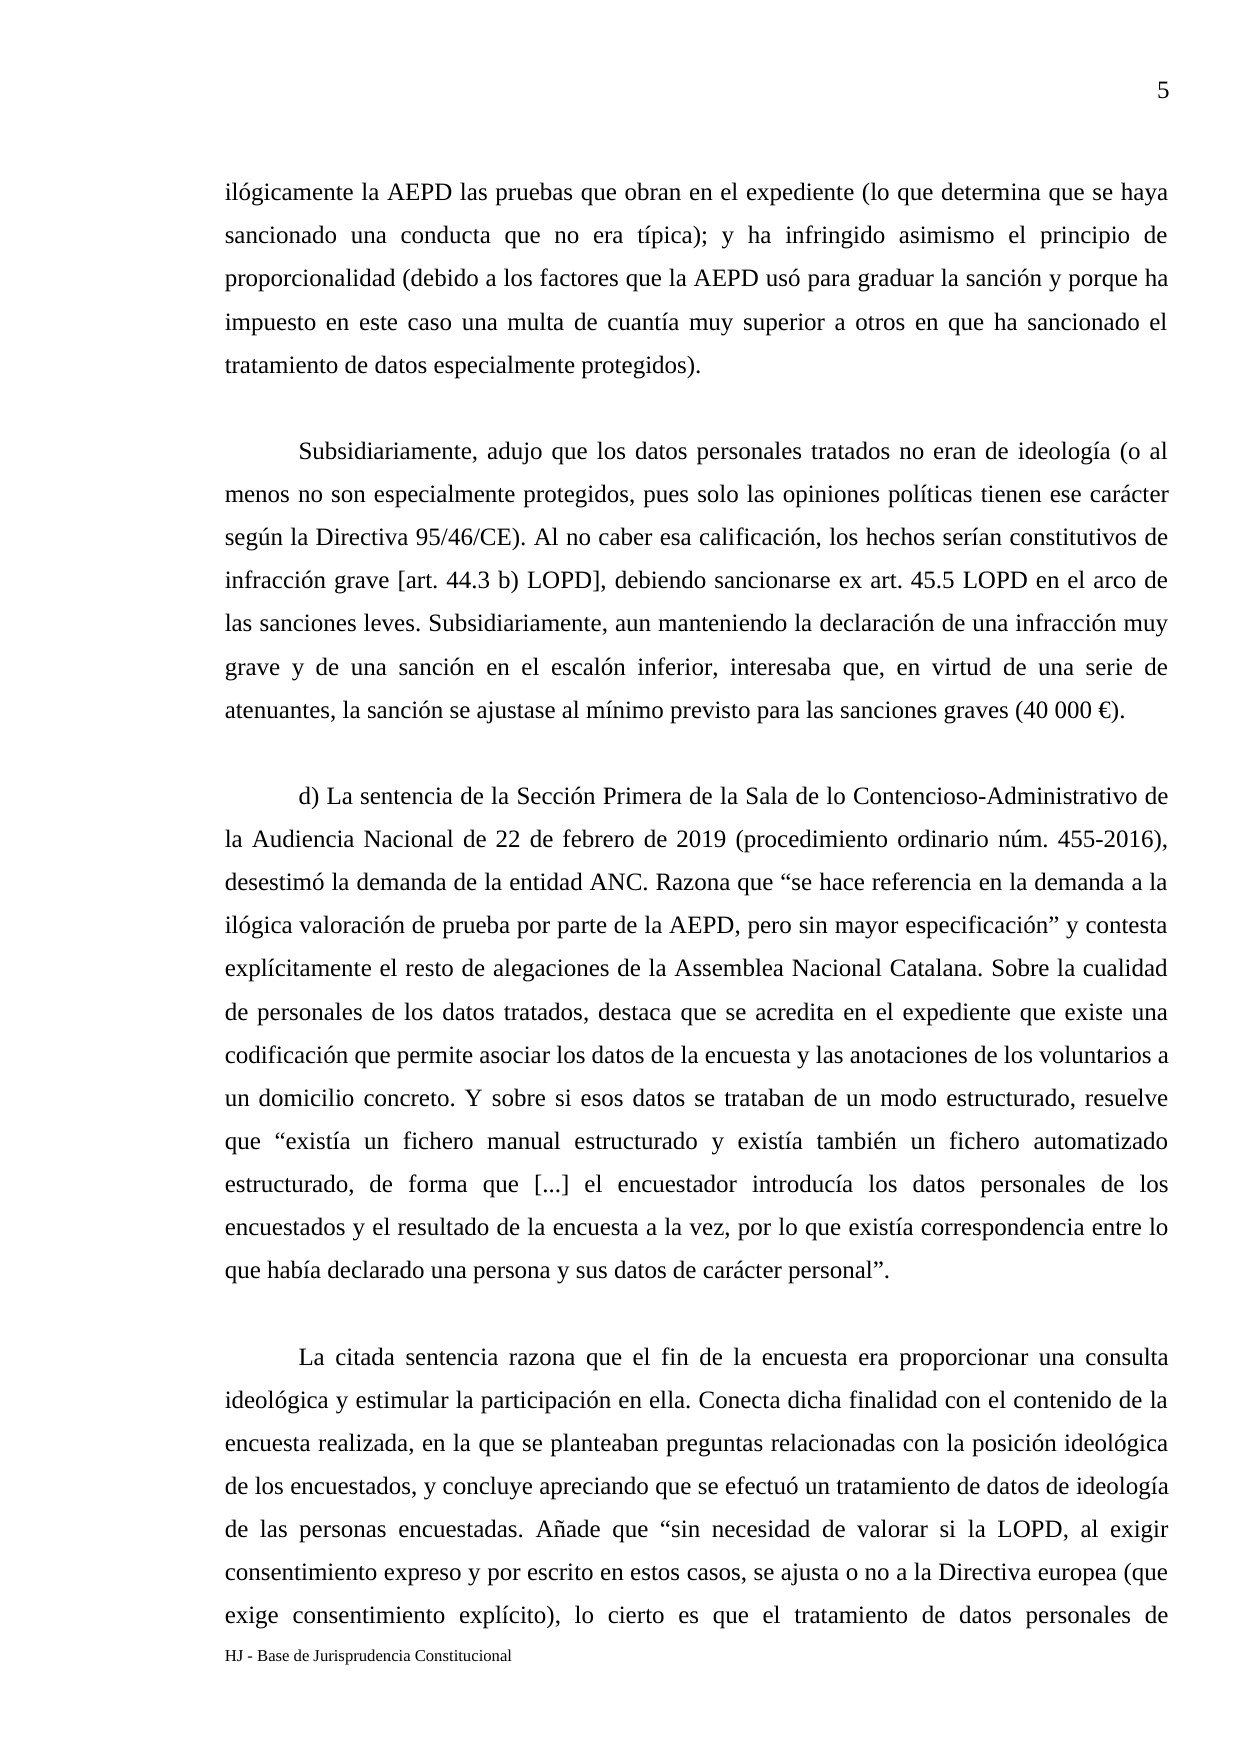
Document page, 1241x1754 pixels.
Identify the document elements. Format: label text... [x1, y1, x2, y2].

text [224, 1342, 1169, 1629]
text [224, 177, 1169, 378]
text d) La sentencia de la Sección Primera de la Sala de lo Contencioso-Administrativo de la Audiencia Nacional de 22 de febrero de 2019 (procedimiento ordinario núm. 455-2016), desestimó la demanda de la entidad ANC. Razona que “se hace referencia en la demanda a la ilógica valoración de prueba por parte de la AEPD, pero sin mayor especificación” y contesta explícitamente el resto de alegaciones de la Assemblea Nacional Catalana. Sobre la cualidad de personales de los datos tratados, destaca que se acredita en el expediente que existe una codificación que permite asociar los datos de la encuesta y las anotaciones de los voluntarios a un domicilio concreto. Y sobre si esos datos se trataban de un modo estructurado, resuelve que “existía un fichero manual estructurado y existía también un fichero automatizado estructurado, de forma que [...] el encuestador introducía los datos personales de los encuestados y el resultado de la encuesta a la vez, por lo que existía correspondencia entre lo que había declarado una persona y sus datos de carácter personal”. [224, 781, 1169, 1284]
text Subsidiariamente, adujo que los datos personales tratados no eran de ideología (o al menos no son especialmente protegidos, pues solo las opiniones políticas tienen ese carácter según la Directiva 95/46/CE). Al no caber esa calificación, los hechos serían constitutivos de infracción grave [art. 44.3 b) LOPD], debiendo sancionarse ex art. 45.5 LOPD en el arco de las sanciones leves. Subsidiariamente, aun manteniendo la declaración de una infracción muy grave y de una sanción en el escalón inferior, interesaba que, en virtud de una serie de atenuantes, la sanción se ajustase al mínimo previsto para las sanciones graves (40 000 €). [224, 436, 1169, 723]
